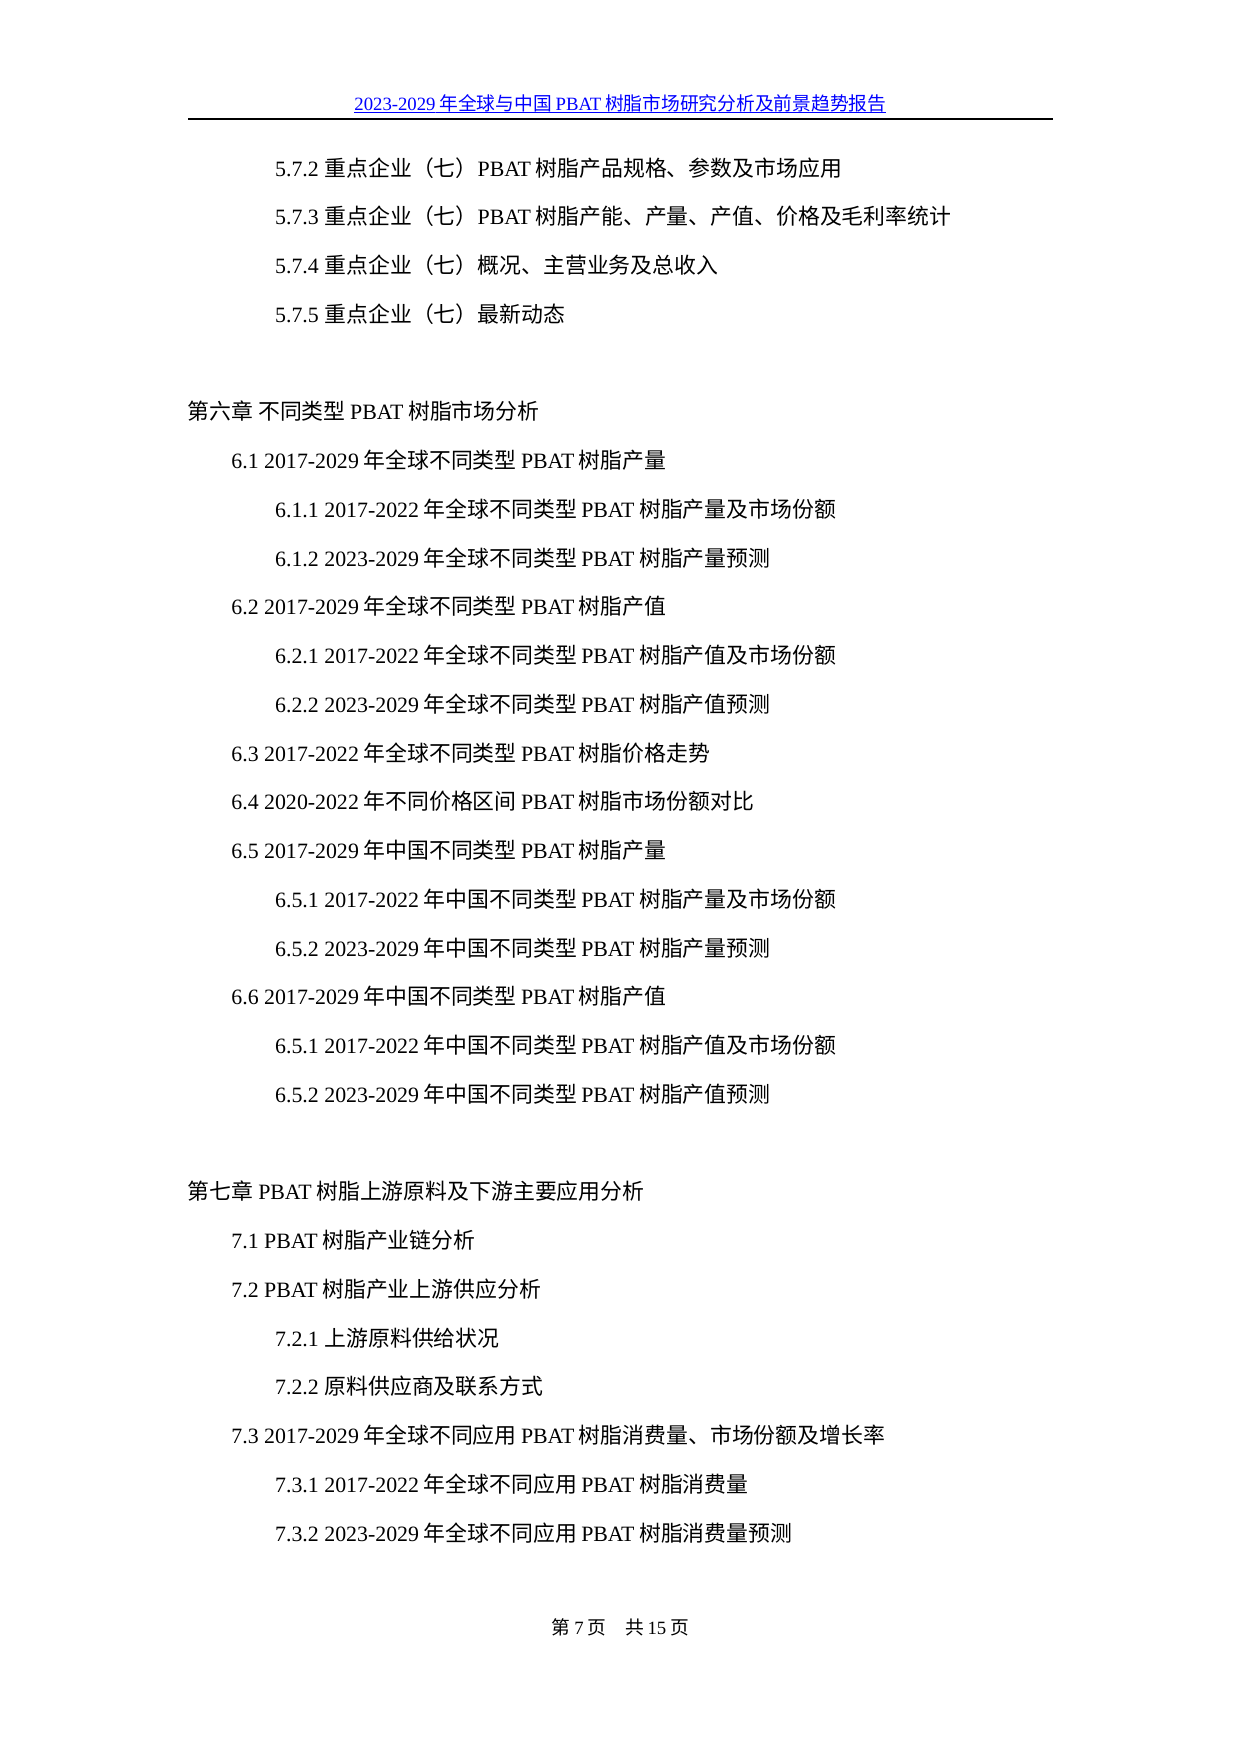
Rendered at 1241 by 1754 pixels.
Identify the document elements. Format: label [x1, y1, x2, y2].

text [187, 150, 1053, 1548]
